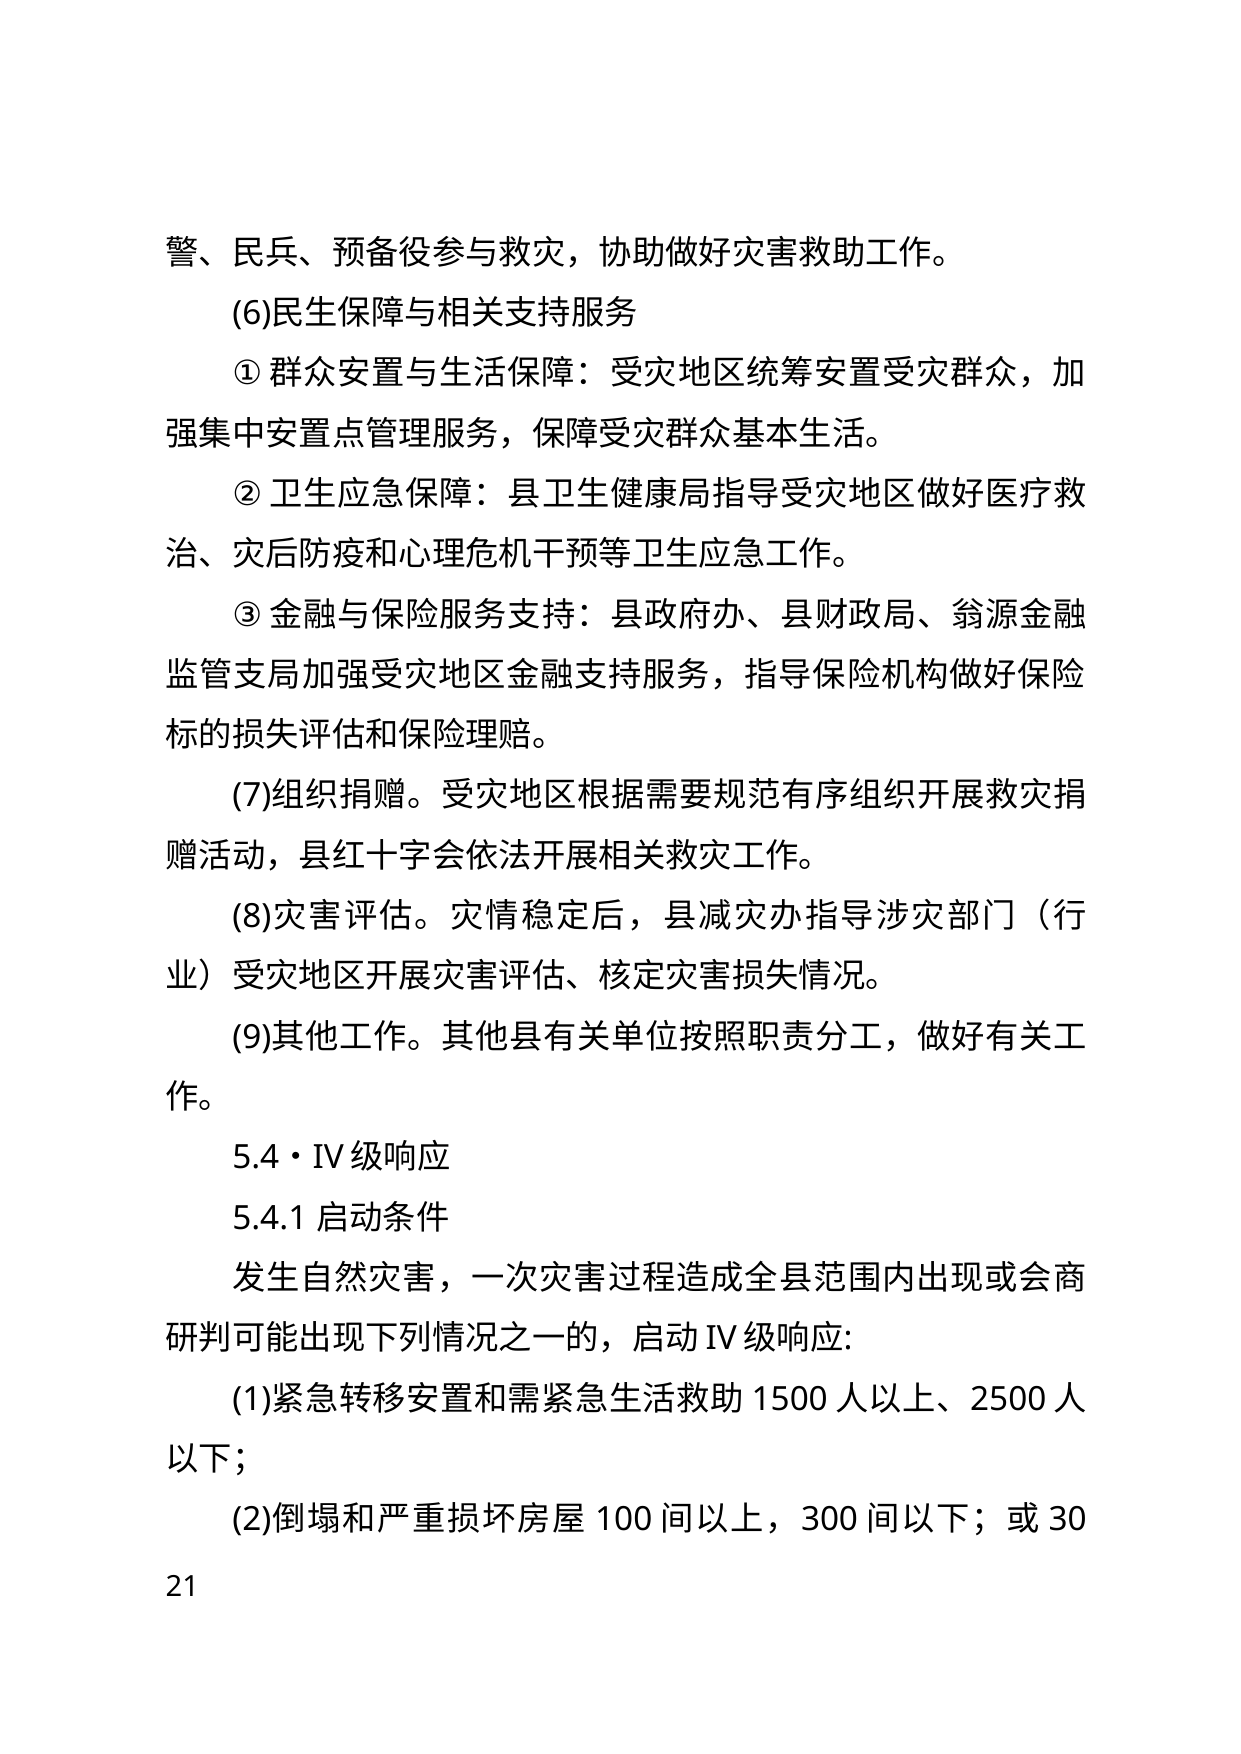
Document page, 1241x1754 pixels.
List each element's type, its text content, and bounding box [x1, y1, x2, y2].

text ②卫生应急保障：县卫生健康局指导受灾地区做好医疗救治、灾后防疫和心理危机干预等卫生应急工作。 [165, 461, 1087, 581]
text (9)其他工作。其他县有关单位按照职责分工，做好有关工作。 [165, 1003, 1087, 1124]
text (6)民生保障与相关支持服务 [165, 280, 1087, 340]
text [165, 1486, 1087, 1546]
text 发生自然灾害，一次灾害过程造成全县范围内出现或会商研判可能出现下列情况之一的，启动IV级响应: [165, 1245, 1087, 1365]
text (7)组织捐赠。受灾地区根据需要规范有序组织开展救灾捐赠活动，县红十字会依法开展相关救灾工作。 [165, 762, 1087, 883]
text (1)紧急转移安置和需紧急生活救助1500人以上、2500人以下； [165, 1365, 1087, 1486]
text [165, 219, 1087, 280]
text ③金融与保险服务支持：县政府办、县财政局、翁源金融监管支局加强受灾地区金融支持服务，指导保险机构做好保险标的损失评估和保险理赔。 [165, 581, 1087, 762]
text (8)灾害评估。灾情稳定后，县减灾办指导涉灾部门（行业）受灾地区开展灾害评估、核定灾害损失情况。 [165, 883, 1087, 1003]
text ①群众安置与生活保障：受灾地区统筹安置受灾群众，加强集中安置点管理服务，保障受灾群众基本生活。 [165, 340, 1087, 461]
subtitle 5.4.1 启动条件 [165, 1184, 1087, 1245]
subtitle 5.4・IV级响应 [165, 1124, 1087, 1184]
